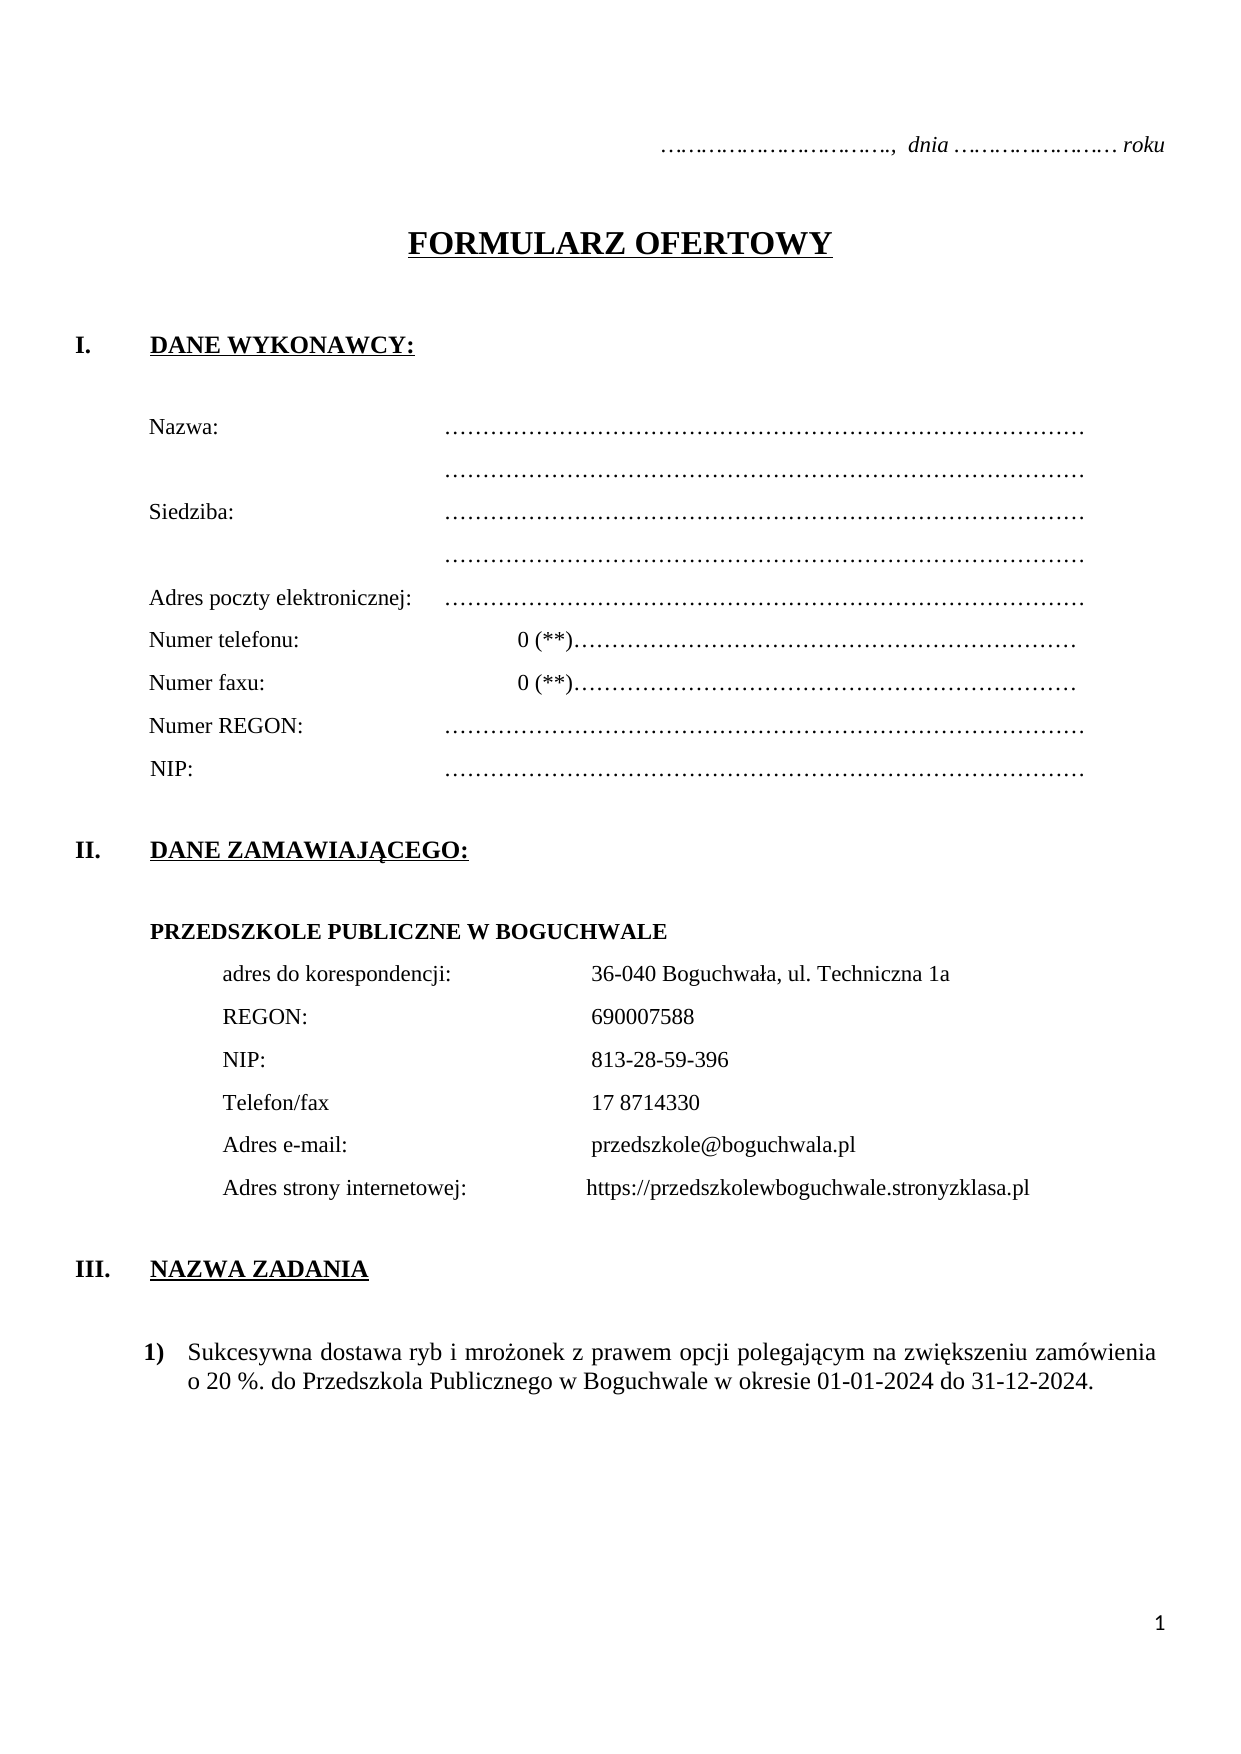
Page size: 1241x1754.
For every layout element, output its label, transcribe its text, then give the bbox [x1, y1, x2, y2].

list NIP: ………………………………………………………………………… [150, 754, 1165, 781]
list PRZEDSZKOLE PUBLICZNE W BOGUCHWALE [150, 918, 1165, 944]
list Adres strony internetowej: https://przedszkolewboguchwale.stronyzklasa.pl [150, 1174, 1165, 1200]
list NIP: 813-28-59-396 [150, 1046, 1165, 1072]
list NAZWA ZADANIA [75, 1254, 1165, 1283]
list DANE ZAMAWIAJĄCEGO: [75, 835, 1165, 863]
list Sukcesywna dostawa ryb i mrożonek z prawem opcji polegającym na zwiększeniu zamówienia o 20 %. do Przedszkola Publicznego w Boguchwale w okresie 01-01-2024 do 31-12-2024. [143, 1337, 1165, 1395]
text Numer REGON: ………………………………………………………………………… [75, 712, 1165, 738]
text Numer faxu: 0 (**)………………………………………………………… [75, 669, 1165, 696]
text Nazwa: ………………………………………………………………………… [75, 413, 1165, 439]
text ………………………………………………………………………… [75, 456, 1165, 482]
text Siedziba: ………………………………………………………………………… [75, 498, 1165, 525]
list Adres e-mail: przedszkole@boguchwala.pl [150, 1131, 1165, 1158]
list Telefon/fax 17 8714330 [150, 1089, 1165, 1115]
text ……………………………., dnia …………………… roku [75, 131, 1165, 157]
text FORMULARZ OFERTOWY [75, 223, 1165, 262]
text ………………………………………………………………………… [75, 541, 1165, 567]
list REGON: 690007588 [150, 1003, 1165, 1029]
list adres do korespondencji: 36-040 Boguchwała, ul. Techniczna 1a [150, 961, 1165, 987]
list DANE WYKONAWCY: [75, 330, 1165, 359]
text Adres poczty elektronicznej: ………………………………………………………………………… [75, 584, 1165, 610]
text Numer telefonu: 0 (**)………………………………………………………… [75, 626, 1165, 653]
